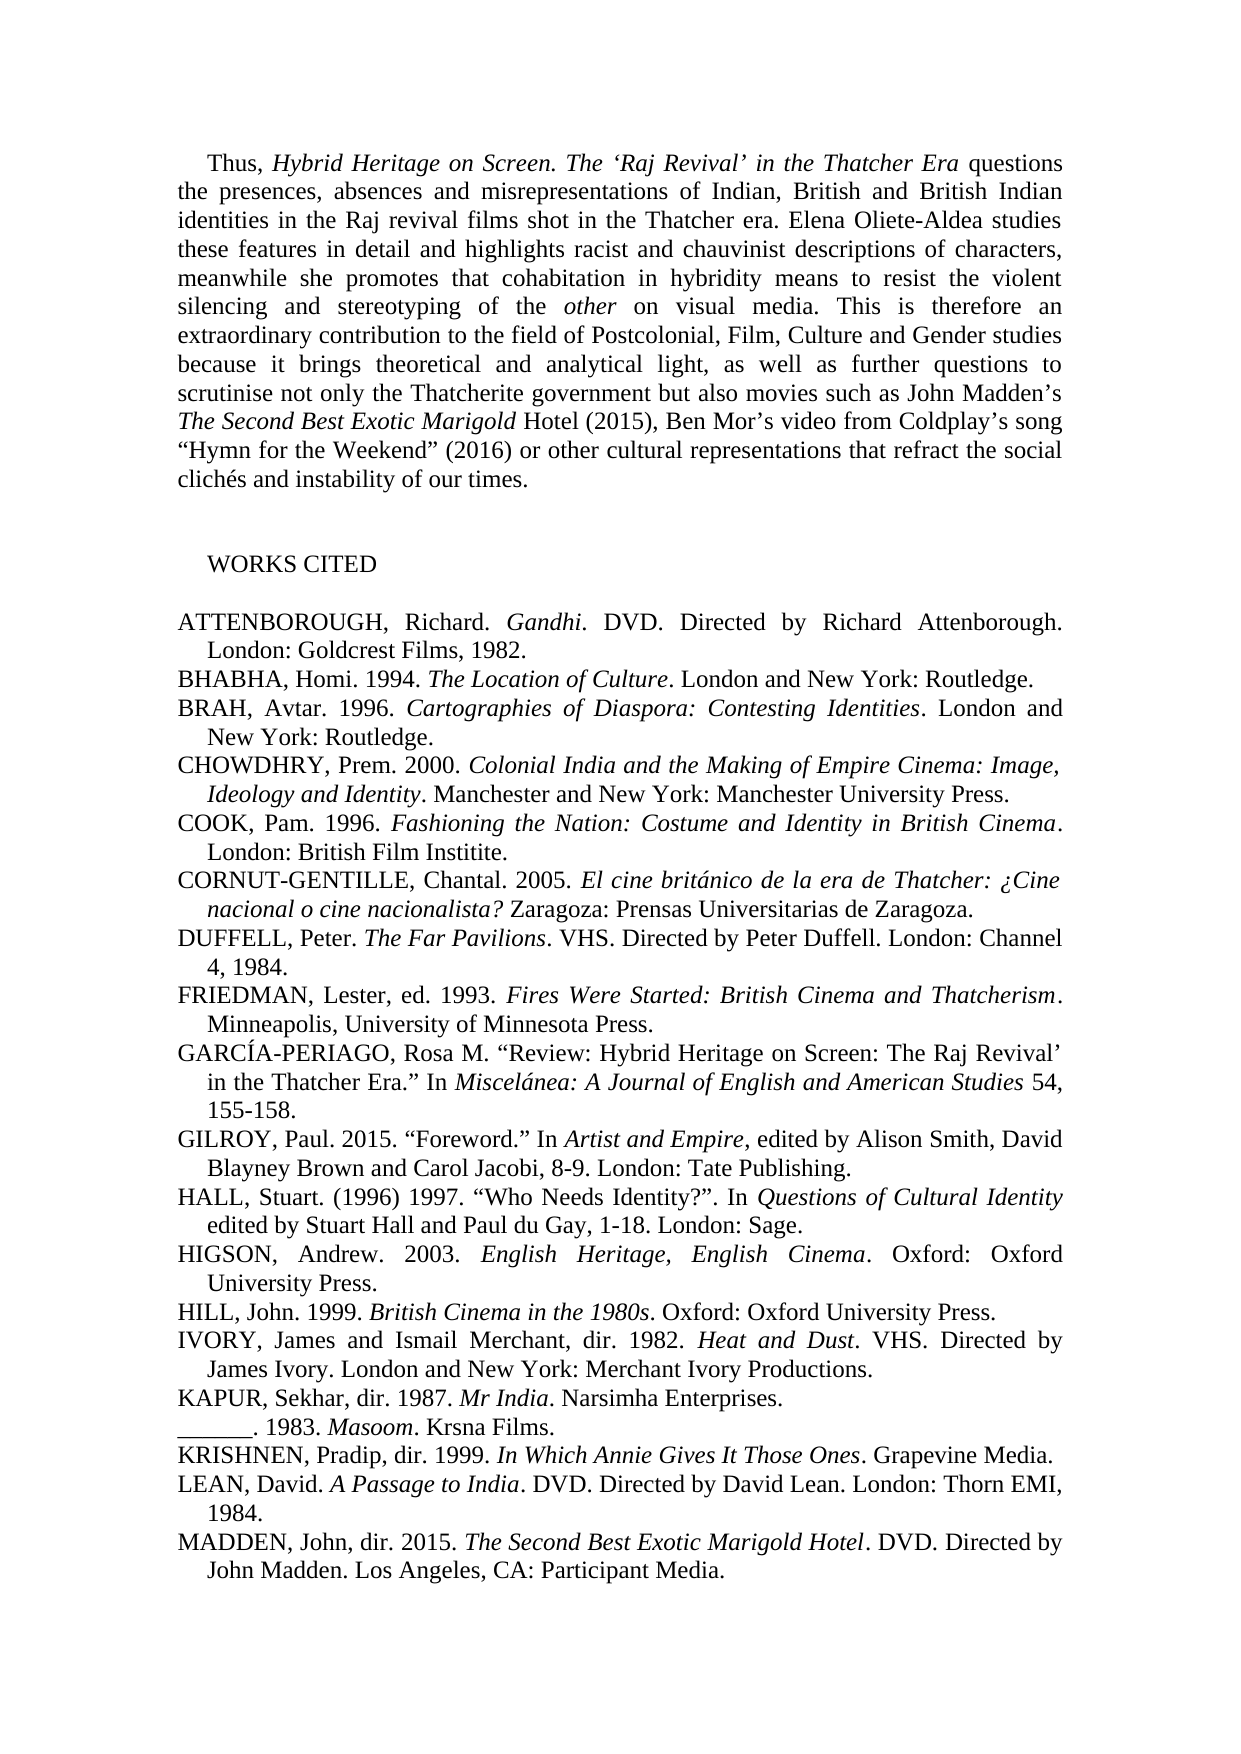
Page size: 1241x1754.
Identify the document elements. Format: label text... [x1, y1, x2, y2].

text BRAH, Avtar. 1996. Cartographies of Diaspora: Contesting Identities. London and New York: Routledge. [177, 693, 1063, 751]
text KAPUR, Sekhar, dir. 1987. Mr India. Narsimha Enterprises. [177, 1383, 1063, 1412]
text ______. 1983. Masoom. Krsna Films. [177, 1412, 1063, 1441]
text COOK, Pam. 1996. Fashioning the Nation: Costume and Identity in British Cinema. London: British Film Institite. [177, 808, 1063, 866]
text GARCÍA-PERIAGO, Rosa M. “Review: Hybrid Heritage on Screen: The Raj Revival’ in the Thatcher Era.” In Miscelánea: A Journal of English and American Studies 54, 155-158. [177, 1038, 1063, 1124]
text DUFFELL, Peter. The Far Pavilions. VHS. Directed by Peter Duffell. London: Channel 4, 1984. [177, 923, 1063, 981]
text Thus, Hybrid Heritage on Screen. The ‘Raj Revival’ in the Thatcher Era questions the presences, absences and misrepresentations of Indian, British and British Indian identities in the Raj revival films shot in the Thatcher era. Elena Oliete-Aldea studies these features in detail and highlights racist and chauvinist descriptions of characters, meanwhile she promotes that cohabitation in hybridity means to resist the violent silencing and stereotyping of the other on visual media. This is therefore an extraordinary contribution to the field of Postcolonial, Film, Culture and Gender studies because it brings theoretical and analytical light, as well as further questions to scrutinise not only the Thatcherite government but also movies such as John Madden’s The Second Best Exotic Marigold Hotel (2015), Ben Mor’s video from Coldplay’s song “Hymn for the Weekend” (2016) or other cultural representations that refract the social clichés and instability of our times. [177, 148, 1063, 493]
text MADDEN, John, dir. 2015. The Second Best Exotic Marigold Hotel. DVD. Directed by John Madden. Los Angeles, CA: Participant Media. [177, 1527, 1063, 1584]
text WORKS CITED [177, 549, 1063, 578]
text HALL, Stuart. (1996) 1997. “Who Needs Identity?”. In Questions of Cultural Identity edited by Stuart Hall and Paul du Gay, 1-18. London: Sage. [177, 1182, 1063, 1239]
text KRISHNEN, Pradip, dir. 1999. In Which Annie Gives It Those Ones. Grapevine Media. [177, 1441, 1063, 1469]
text GILROY, Paul. 2015. “Foreword.” In Artist and Empire, edited by Alison Smith, David Blayney Brown and Carol Jacobi, 8-9. London: Tate Publishing. [177, 1124, 1063, 1182]
text LEAN, David. A Passage to India. DVD. Directed by David Lean. London: Thorn EMI, 1984. [177, 1469, 1063, 1527]
text CHOWDHRY, Prem. 2000. Colonial India and the Making of Empire Cinema: Image, Ideology and Identity. Manchester and New York: Manchester University Press. [177, 751, 1063, 808]
text BHABHA, Homi. 1994. The Location of Culture. London and New York: Routledge. [177, 664, 1063, 693]
text HIGSON, Andrew. 2003. English Heritage, English Cinema. Oxford: Oxford University Press. [177, 1239, 1063, 1297]
text Attenborough, Richard. Gandhi. DVD. Directed by Richard Attenborough. London: Goldcrest Films, 1982. [177, 607, 1063, 664]
text IVORY, James and Ismail Merchant, dir. 1982. Heat and Dust. VHS. Directed by James Ivory. London and New York: Merchant Ivory Productions. [177, 1326, 1063, 1383]
text CORNUT-GENTILLE, Chantal. 2005. El cine británico de la era de Thatcher: ¿Cine nacional o cine nacionalista? Zaragoza: Prensas Universitarias de Zaragoza. [177, 866, 1063, 923]
text HILL, John. 1999. British Cinema in the 1980s. Oxford: Oxford University Press. [177, 1297, 1063, 1326]
text FRIEDMAN, Lester, ed. 1993. Fires Were Started: British Cinema and Thatcherism. Minneapolis, University of Minnesota Press. [177, 981, 1063, 1038]
